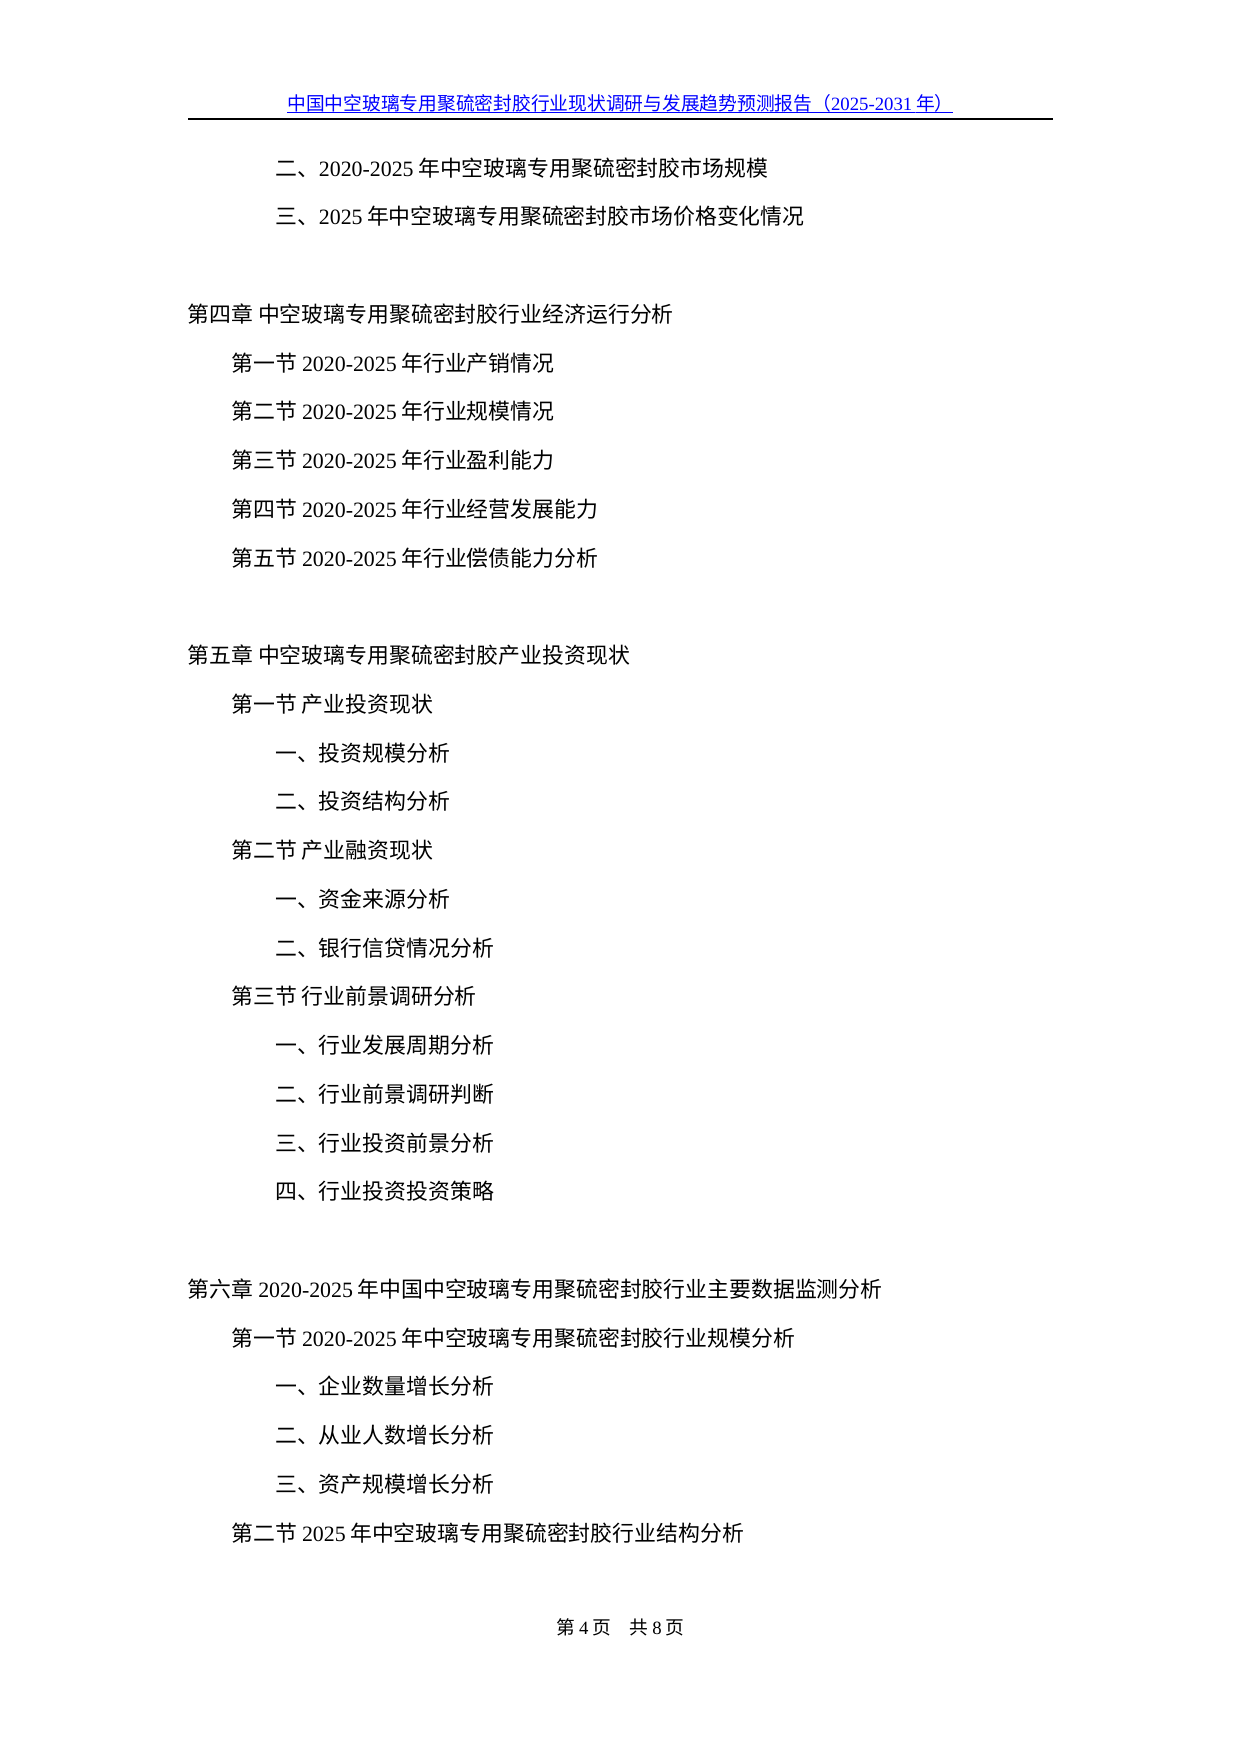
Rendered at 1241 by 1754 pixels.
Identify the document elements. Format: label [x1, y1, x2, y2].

text [187, 150, 1053, 1548]
